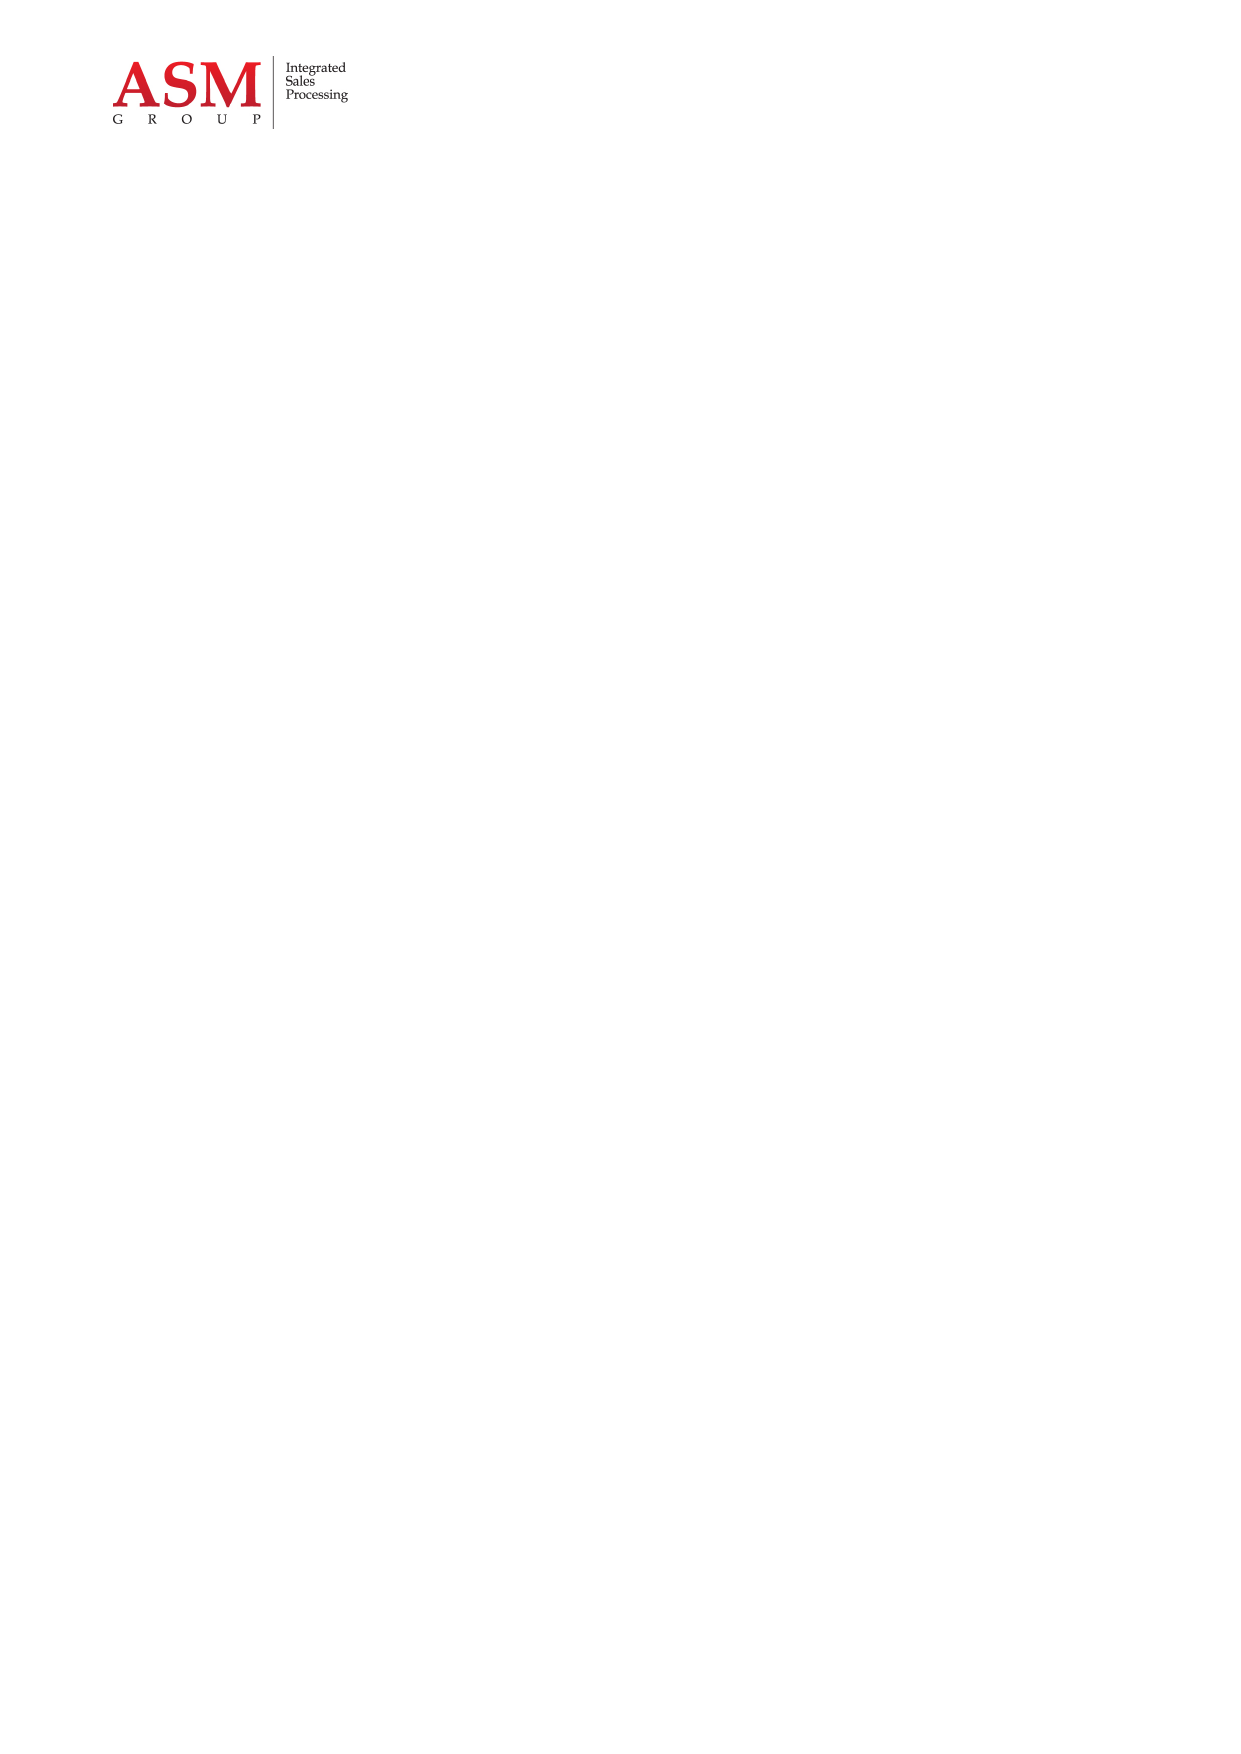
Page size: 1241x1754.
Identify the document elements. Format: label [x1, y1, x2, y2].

picture [112, 56, 348, 129]
